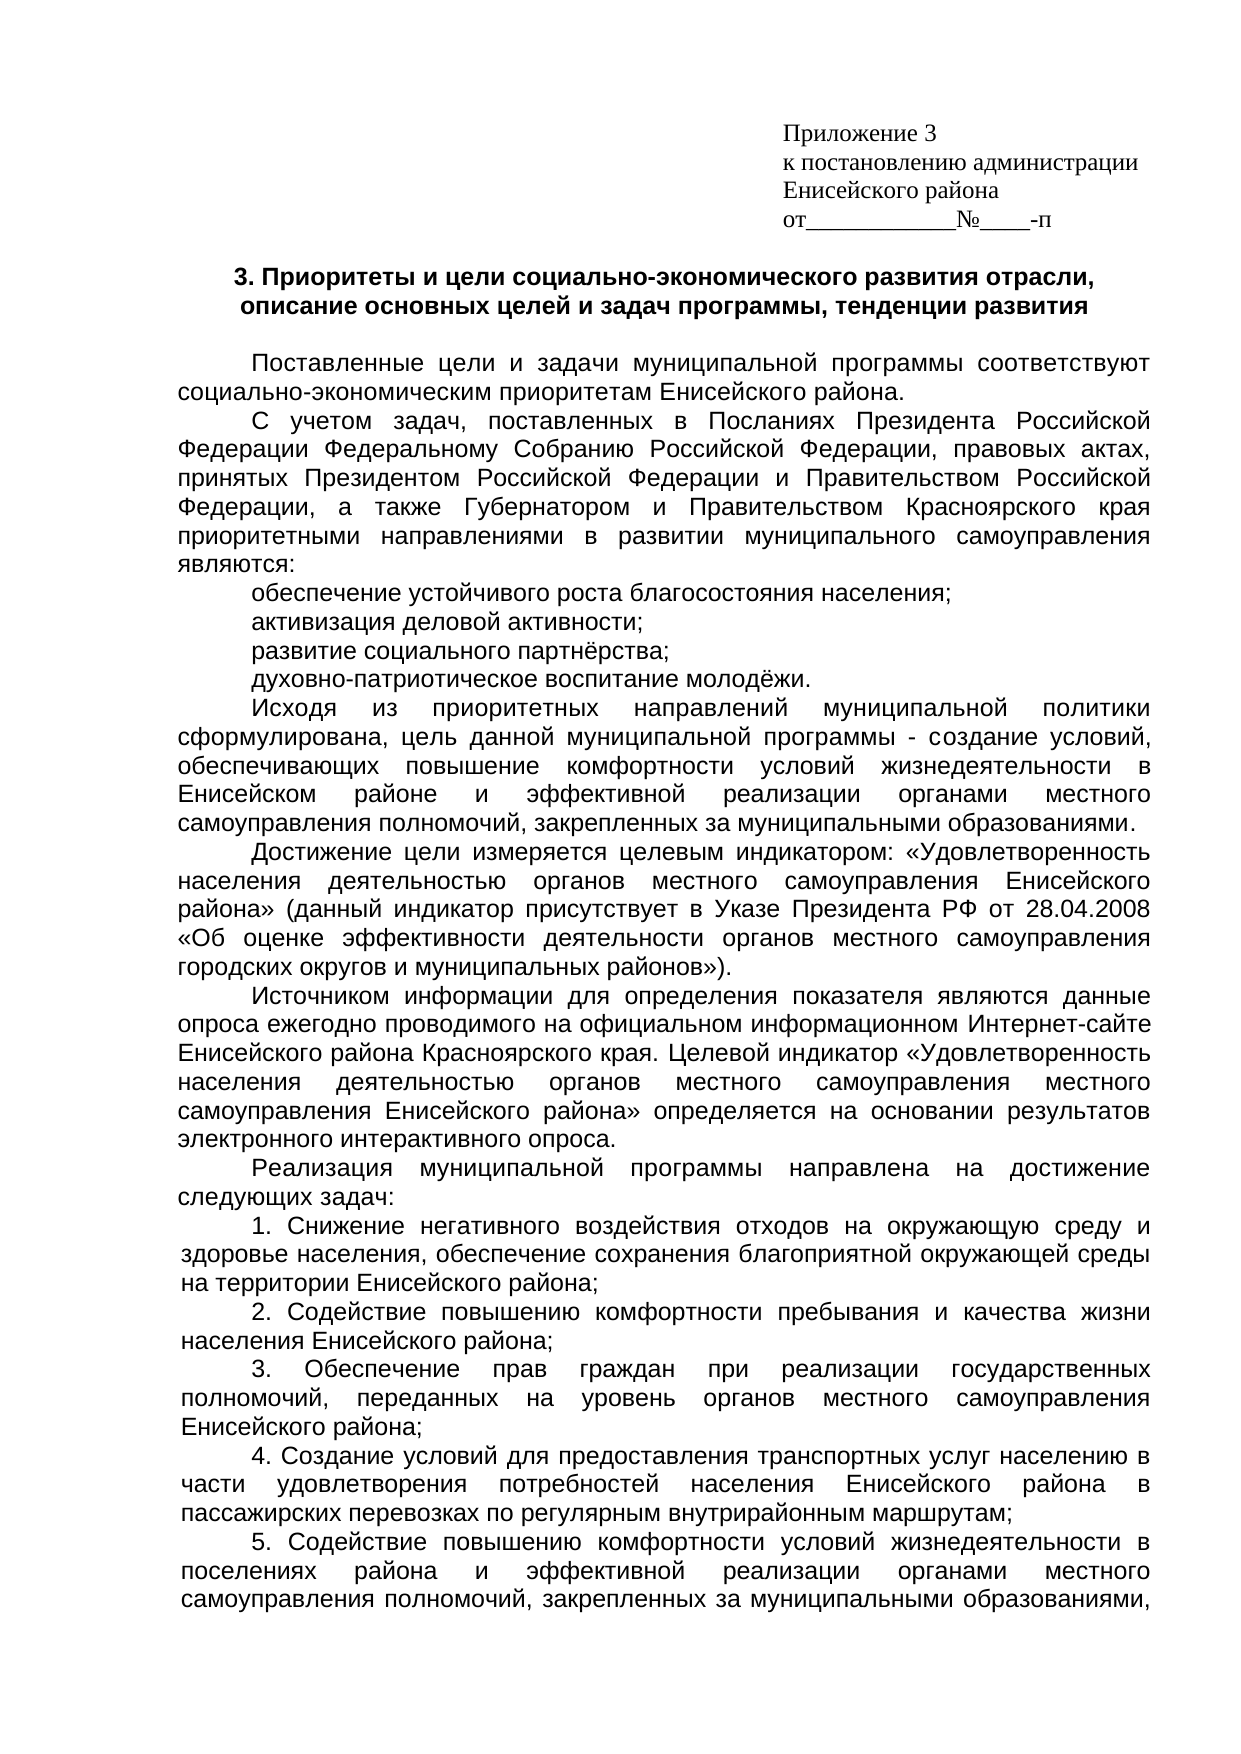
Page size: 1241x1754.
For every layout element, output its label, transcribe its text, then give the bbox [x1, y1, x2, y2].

text Приложение 3 [783, 118, 1152, 147]
text Поставленные цели и задачи муниципальной программы соответствуют социально-экономическим приоритетам Енисейского района. [177, 348, 1152, 406]
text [181, 1527, 1152, 1613]
text 1. Снижение негативного воздействия отходов на окружающую среду и здоровье населения, обеспечение сохранения благоприятной окружающей среды на территории Енисейского района; [181, 1211, 1152, 1297]
text от____________№____-п [177, 204, 1152, 233]
text Реализация муниципальной программы направлена на достижение следующих задач: [177, 1153, 1152, 1211]
text Исходя из приоритетных направлений муниципальной политики сформулирована, цель данной муниципальной программы - создание условий, обеспечивающих повышение комфортности условий жизнедеятельности в Енисейском районе и эффективной реализации органами местного самоуправления полномочий, закрепленных за муниципальными образованиями. [177, 693, 1152, 837]
text обеспечение устойчивого роста благосостояния населения; [177, 578, 1152, 607]
text 3. Обеспечение прав граждан при реализации государственных полномочий, переданных на уровень органов местного самоуправления Енисейского района; [181, 1354, 1152, 1441]
text 2. Содействие повышению комфортности пребывания и качества жизни населения Енисейского района; [181, 1297, 1152, 1354]
text Источником информации для определения показателя являются данные опроса ежегодно проводимого на официальном информационном Интернет-сайте Енисейского района Красноярского края. Целевой индикатор «Удовлетворенность населения деятельностью органов местного самоуправления местного самоуправления Енисейского района» определяется на основании результатов электронного интерактивного опроса. [177, 981, 1152, 1153]
text активизация деловой активности; [177, 607, 1152, 636]
text развитие социального партнёрства; [177, 636, 1152, 664]
text к постановлению администрации Енисейского района [783, 147, 1152, 204]
text духовно-патриотическое воспитание молодёжи. [177, 664, 1152, 693]
text С учетом задач, поставленных в Посланиях Президента Российской Федерации Федеральному Собранию Российской Федерации, правовых актах, принятых Президентом Российской Федерации и Правительством Российской Федерации, а также Губернатором и Правительством Красноярского края приоритетными направлениями в развитии муниципального самоуправления являются: [177, 406, 1152, 578]
text Достижение цели измеряется целевым индикатором: «Удовлетворенность населения деятельностью органов местного самоуправления Енисейского района» (данный индикатор присутствует в Указе Президента РФ от 28.04.2008 «Об оценке эффективности деятельности органов местного самоуправления городских округов и муниципальных районов»). [177, 837, 1152, 981]
text 3. Приоритеты и цели социально-экономического развития отрасли, описание основных целей и задач программы, тенденции развития [177, 262, 1152, 319]
text 4. Создание условий для предоставления транспортных услуг населению в части удовлетворения потребностей населения Енисейского района в пассажирских перевозках по регулярным внутрирайонным маршрутам; [181, 1441, 1152, 1527]
